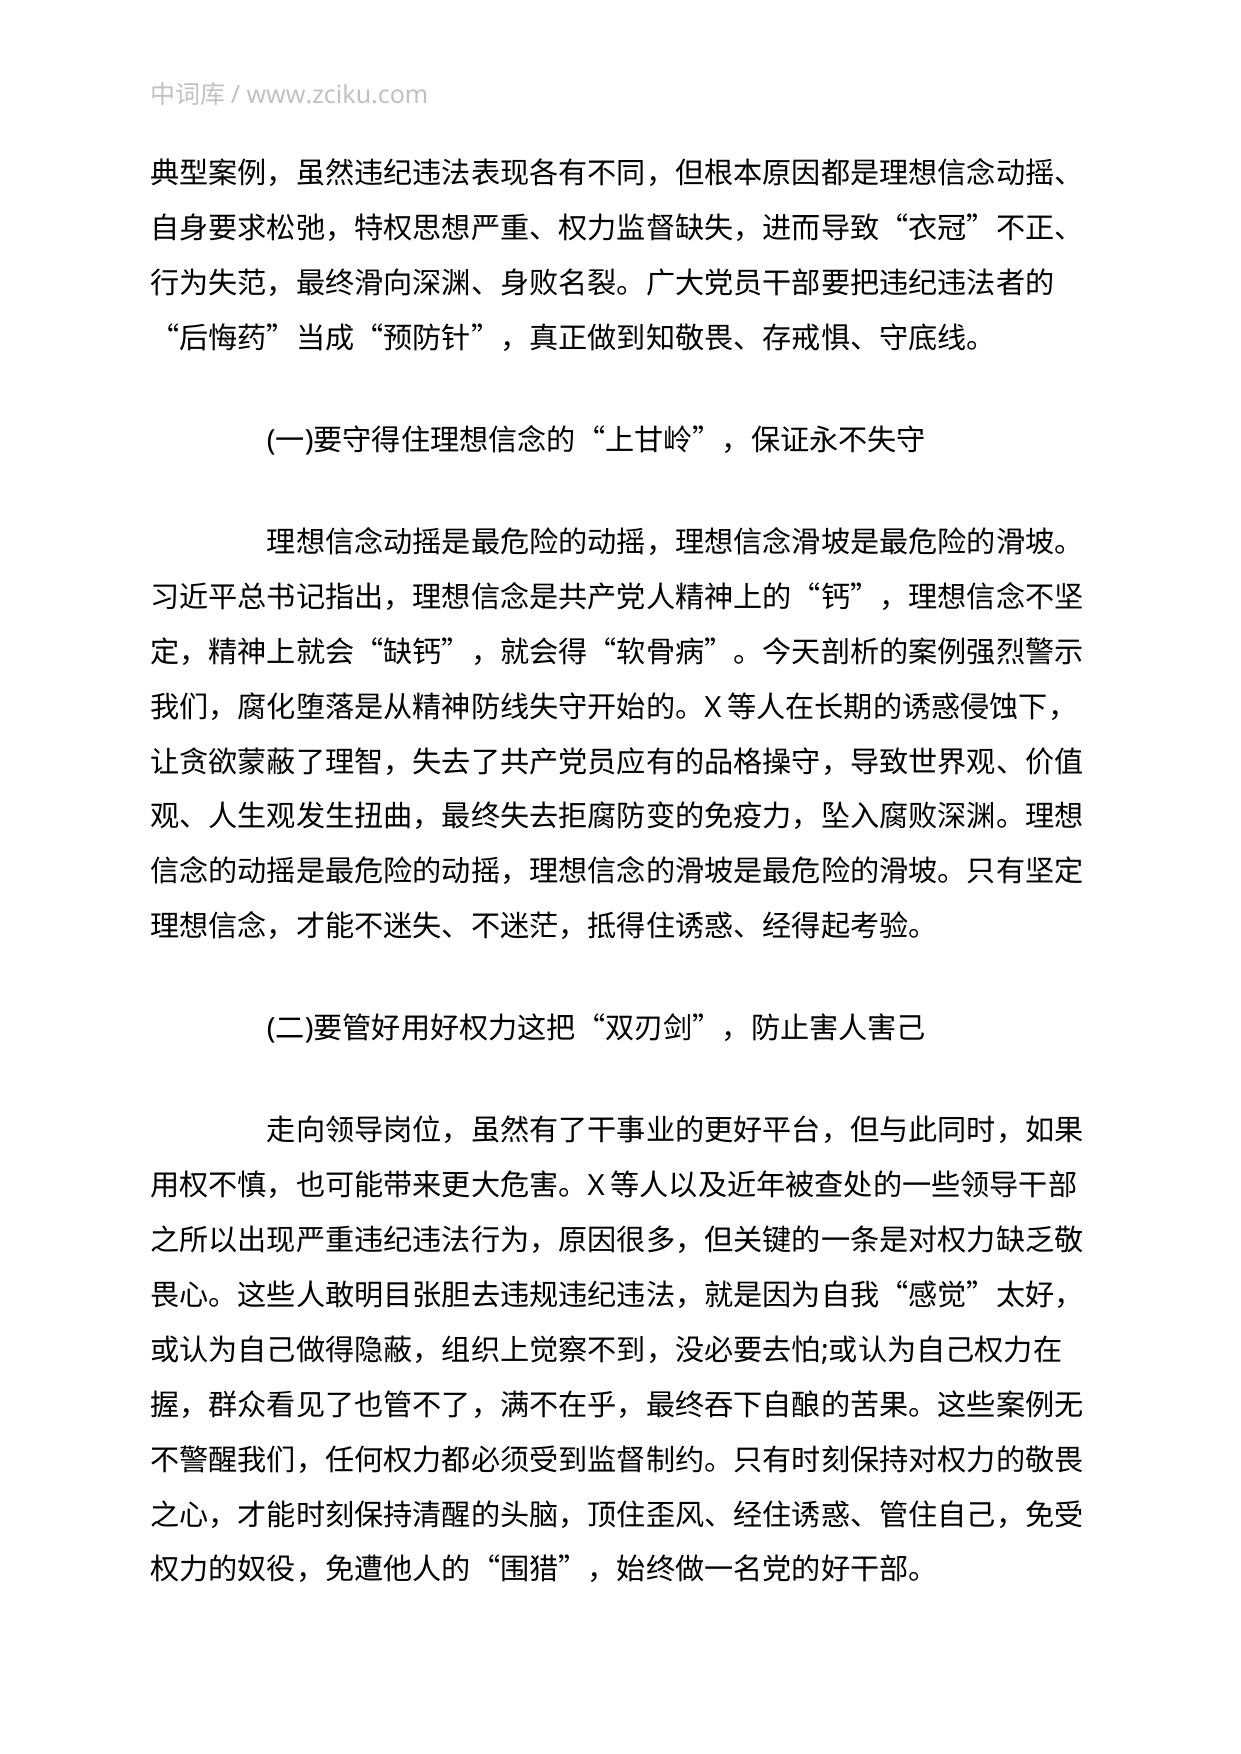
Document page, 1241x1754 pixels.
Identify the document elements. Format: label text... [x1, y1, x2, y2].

text (一)要守得住理想信念的“上甘岭”，保证永不失守 [150, 416, 1090, 459]
text 理想信念动摇是最危险的动摇，理想信念滑坡是最危险的滑坡。习近平总书记指出，理想信念是共产党人精神上的“钙”，理想信念不坚定，精神上就会“缺钙”，就会得“软骨病”。今天剖析的案例强烈警示我们，腐化堕落是从精神防线失守开始的。X等人在长期的诱惑侵蚀下，让贪欲蒙蔽了理智，失去了共产党员应有的品格操守，导致世界观、价值观、人生观发生扭曲，最终失去拒腐防变的免疫力，坠入腐败深渊。理想信念的动摇是最危险的动摇，理想信念的滑坡是最危险的滑坡。只有坚定理想信念，才能不迷失、不迷茫，抵得住诱惑、经得起考验。 [150, 518, 1090, 945]
text (二)要管好用好权力这把“双刃剑”，防止害人害己 [150, 1004, 1090, 1047]
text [150, 150, 1090, 357]
text 走向领导岗位，虽然有了干事业的更好平台，但与此同时，如果用权不慎，也可能带来更大危害。X等人以及近年被查处的一些领导干部之所以出现严重违纪违法行为，原因很多，但关键的一条是对权力缺乏敬畏心。这些人敢明目张胆去违规违纪违法，就是因为自我“感觉”太好，或认为自己做得隐蔽，组织上觉察不到，没必要去怕;或认为自己权力在握，群众看见了也管不了，满不在乎，最终吞下自酿的苦果。这些案例无不警醒我们，任何权力都必须受到监督制约。只有时刻保持对权力的敬畏之心，才能时刻保持清醒的头脑，顶住歪风、经住诱惑、管住自己，免受权力的奴役，免遭他人的“围猎”，始终做一名党的好干部。 [150, 1107, 1090, 1588]
